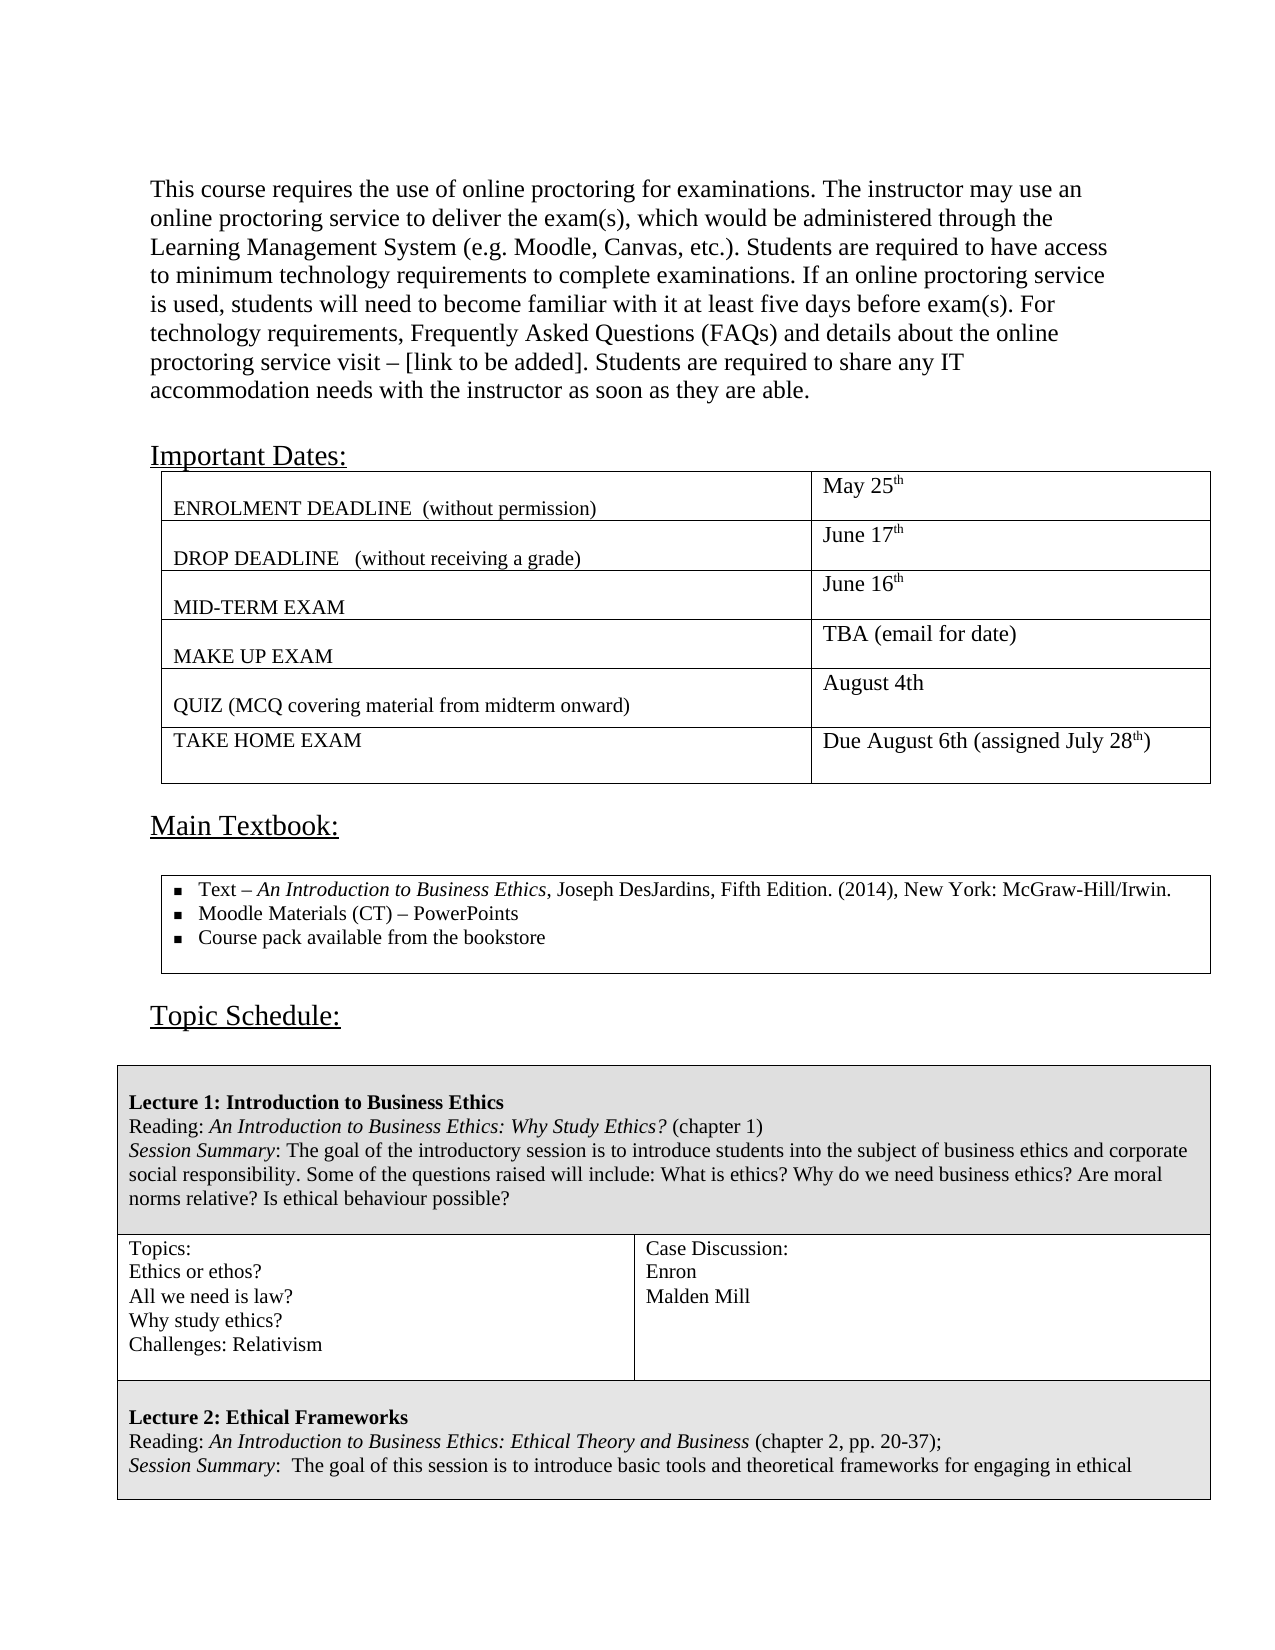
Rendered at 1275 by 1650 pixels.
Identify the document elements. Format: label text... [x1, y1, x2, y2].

table_header ENROLMENT DEADLINE (without permission) [162, 472, 811, 520]
table_header May 25th [812, 472, 1210, 520]
table_cell Due August 6th (assigned July 28th) [812, 728, 1210, 783]
text This course requires the use of online proctoring for examinations. The instructor may use an online proctoring service to deliver the exam(s), which would be administered through the Learning Management System (e.g. Moodle, Canvas, etc.). Students are required to have access to minimum technology requirements to complete examinations. If an online proctoring service is used, students will need to become familiar with it at least five days before exam(s). For technology requirements, Frequently Asked Questions (FAQs) and details about the online proctoring service visit – [link to be added]. Students are required to share any IT accommodation needs with the instructor as soon as they are able. [150, 174, 1125, 404]
table_cell DROP DEADLINE (without receiving a grade) [162, 521, 811, 569]
table_cell Topics: Ethics or ethos? All we need is law? Why study ethics? Challenges: Relativism [118, 1235, 634, 1380]
table_cell June 16th [812, 571, 1210, 619]
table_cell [118, 1381, 1210, 1499]
table_cell MAKE UP EXAM [162, 620, 811, 668]
table_header Text – An Introduction to Business Ethics, Joseph DesJardins, Fifth Edition. (2014), New York: McGraw-Hill/Irwin. Moodle Materials (CT) – PowerPoints Course pack available from the bookstore [162, 876, 1210, 973]
table_cell QUIZ (MCQ covering material from midterm onward) [162, 669, 811, 727]
text Main Textbook: [150, 808, 1125, 842]
table_cell June 17th [812, 521, 1210, 569]
table_cell TAKE HOME EXAM [162, 728, 811, 783]
table_cell TBA (email for date) [812, 620, 1210, 668]
table_cell Case Discussion: Enron Mill [635, 1235, 1210, 1380]
table_cell MID-TERM EXAM [162, 571, 811, 619]
text Important Dates: [150, 438, 1125, 471]
text Topic Schedule: [150, 998, 1125, 1031]
table_cell August 4th [812, 669, 1210, 727]
table_header Lecture 1: Introduction to Business Ethics Reading: An Introduction to Business Ethics: Why Study Ethics? (chapter 1) Session Summary: The goal of the introductory session is to introduce students into the subject of business ethics and corporate social responsibility. Some of the questions raised will include: What is ethics? Why do we need business ethics? Are moral norms relative? Is ethical behaviour possible? [118, 1066, 1210, 1234]
